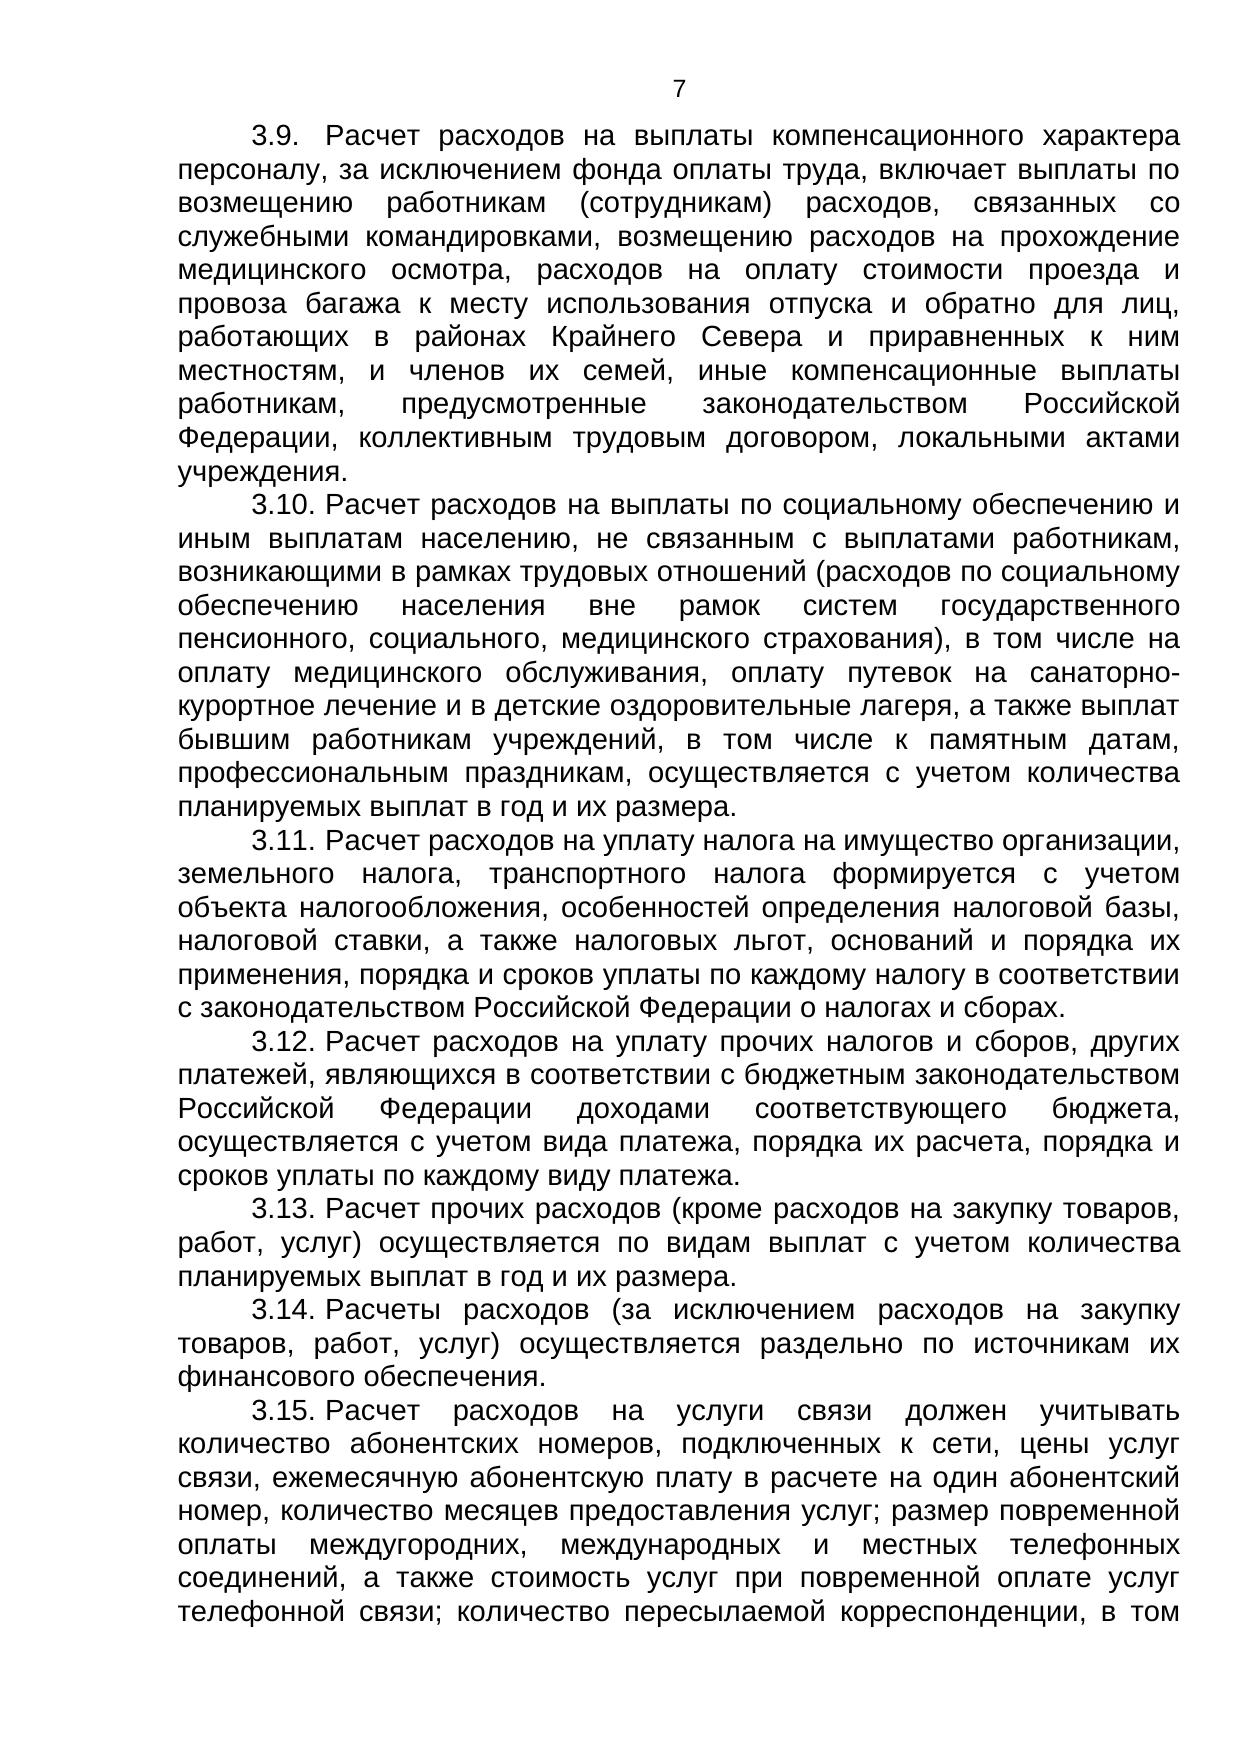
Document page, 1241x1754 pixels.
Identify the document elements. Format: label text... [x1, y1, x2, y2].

list Расчет расходов на уплату прочих налогов и сборов, других платежей, являющихся в соответствии с бюджетным законодательством Российской Федерации доходами соответствующего бюджета, осуществляется с учетом вида платежа, порядка их расчета, порядка и сроков уплаты по каждому виду платежа. [177, 1024, 1181, 1191]
list Расчет расходов на уплату налога на имущество организации, земельного налога, транспортного налога формируется с учетом объекта налогообложения, особенностей определения налоговой базы, налоговой ставки, а также налоговых льгот, оснований и порядка их применения, порядка и сроков уплаты по каждому налогу в соответствии с законодательством Российской Федерации о налогах и сборах. [177, 822, 1181, 1024]
list Расчет расходов на выплаты компенсационного характера персоналу, за исключением фонда оплаты труда, включает выплаты по возмещению работникам (сотрудникам) расходов, связанных со служебными командировками, возмещению расходов на прохождение медицинского осмотра, расходов на оплату стоимости проезда и провоза багажа к месту использования отпуска и обратно для лиц, работающих в районах Крайнего Севера и приравненных к ним местностям, и членов их семей, иные компенсационные выплаты работникам, предусмотренные законодательством Российской Федерации, коллективным трудовым договором, локальными актами учреждения. [177, 118, 1181, 487]
list Расчеты расходов (за исключением расходов на закупку товаров, работ, услуг) осуществляется раздельно по источникам их финансового обеспечения. [177, 1292, 1181, 1393]
list Расчет прочих расходов (кроме расходов на закупку товаров, работ, услуг) осуществляется по видам выплат с учетом количества планируемых выплат в год и их размера. [177, 1191, 1181, 1292]
list Расчет расходов на выплаты по социальному обеспечению и иным выплатам населению, не связанным с выплатами работникам, возникающими в рамках трудовых отношений (расходов по социальному обеспечению населения вне рамок систем государственного пенсионного, социального, медицинского страхования), в том числе на оплату медицинского обслуживания, оплату путевок на санаторно-курортное лечение и в детские оздоровительные лагеря, а также выплат бывшим работникам учреждений, в том числе к памятным датам, профессиональным праздникам, осуществляется с учетом количества планируемых выплат в год и их размера. [177, 487, 1181, 822]
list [177, 1393, 1181, 1627]
